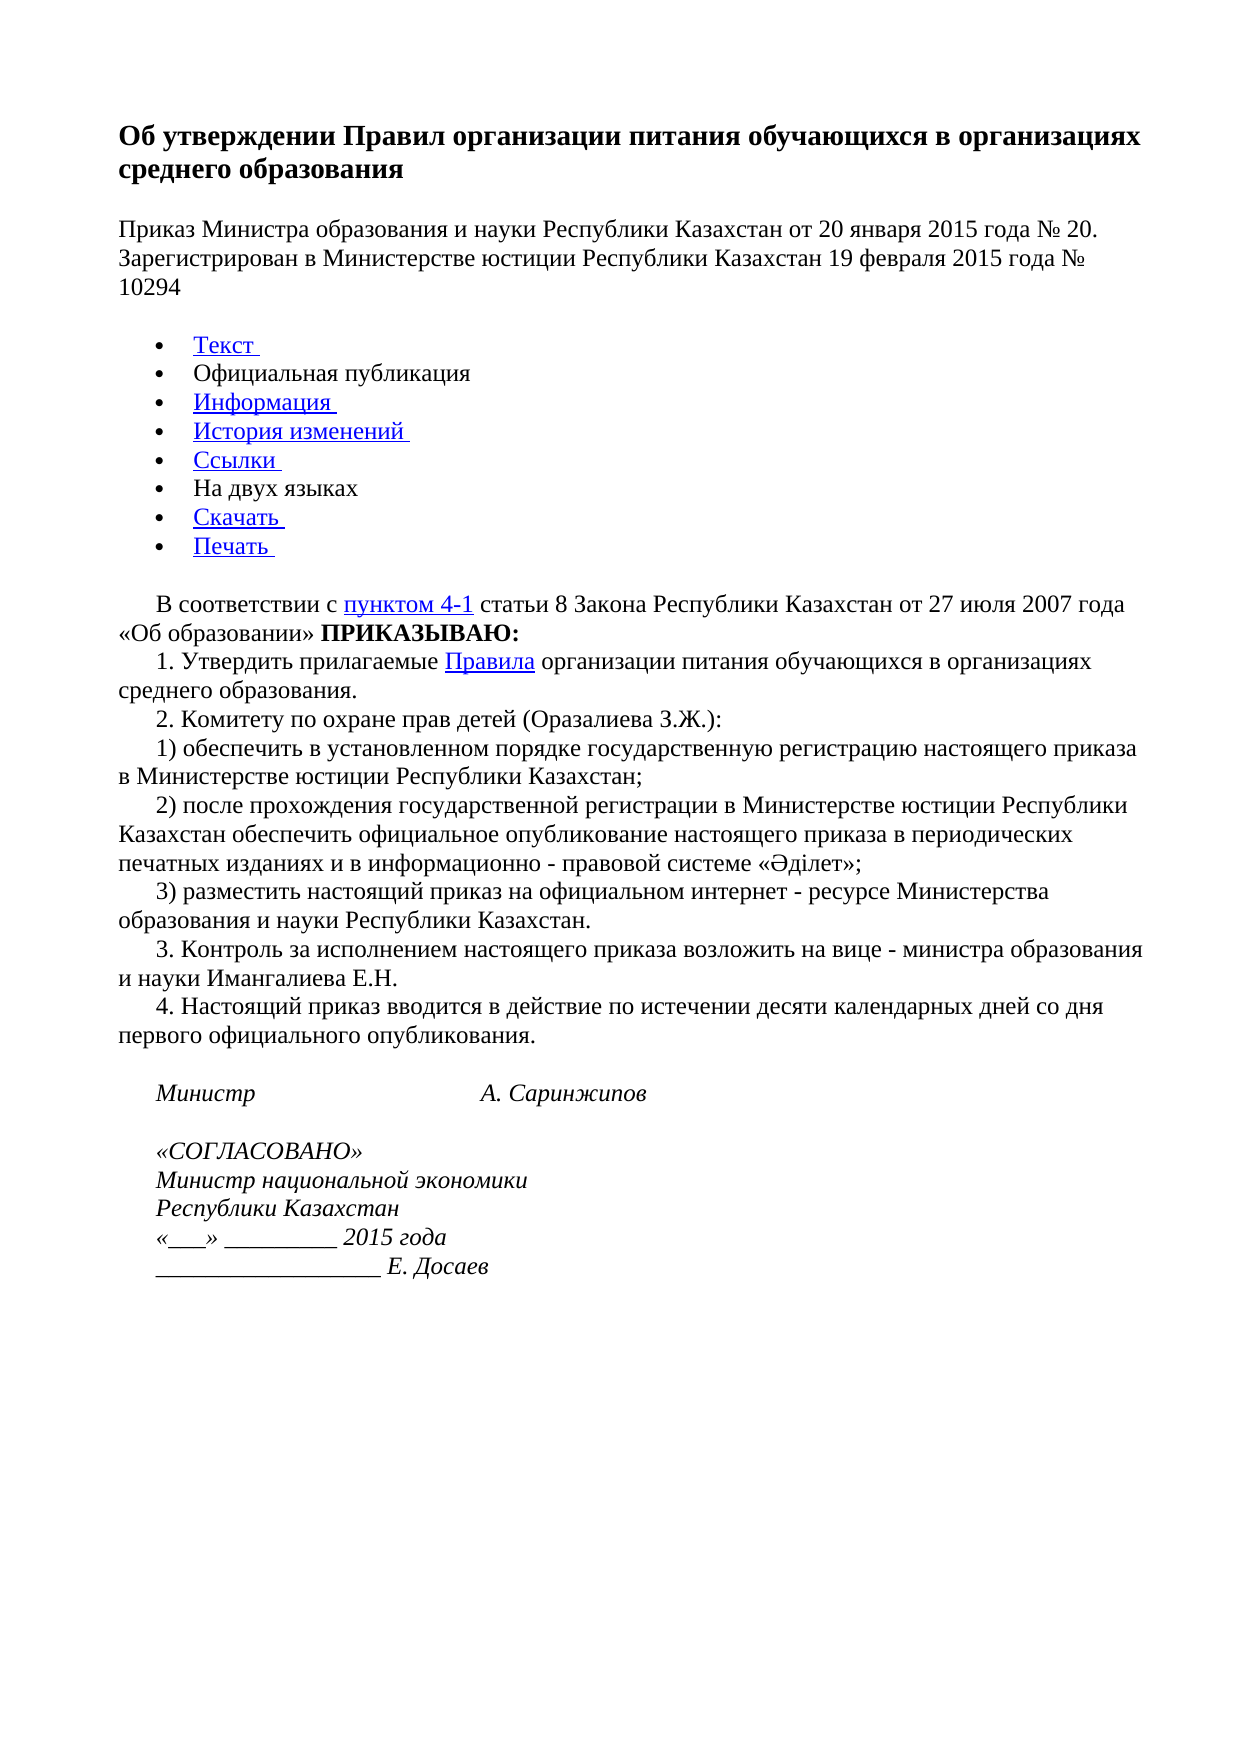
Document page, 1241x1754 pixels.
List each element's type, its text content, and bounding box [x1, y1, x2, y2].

list Скачать [156, 502, 1152, 531]
text «СОГЛАСОВАНО» Министр национальной экономики Республики Казахстан «___» _________ 2015 года __________________ Е. Досаев [118, 1136, 1152, 1280]
list Информация [156, 387, 1152, 416]
list Печать [156, 531, 1152, 560]
list Официальная публикация [156, 358, 1152, 387]
text Министр А. Саринжипов [118, 1078, 1152, 1107]
text Об утверждении Правил организации питания обучающихся в организациях среднего образования [118, 118, 1152, 185]
list Текст [156, 330, 1152, 358]
list История изменений [156, 416, 1152, 445]
text В соответствии с пунктом 4-1 статьи 8 Закона Республики Казахстан от 27 июля 2007 года «Об образовании» ПРИКАЗЫВАЮ: 1. Утвердить прилагаемые Правила организации питания обучающихся в организациях среднего образования. 2. Комитету по охране прав детей (Оразалиева З.Ж.): 1) обеспечить в установленном порядке государственную регистрацию настоящего приказа в Министерстве юстиции Республики Казахстан; 2) после прохождения государственной регистрации в Министерстве юстиции Республики Казахстан обеспечить официальное опубликование настоящего приказа в периодических печатных изданиях и в информационно - правовой системе «Әділет»; 3) разместить настоящий приказ на официальном интернет - ресурсе Министерства образования и науки Республики Казахстан. 3. Контроль за исполнением настоящего приказа возложить на вице - министра образования и науки Имангалиева Е.Н. 4. Настоящий приказ вводится в действие по истечении десяти календарных дней со дня первого официального опубликования. [118, 589, 1152, 1049]
list На двух языках [156, 473, 1152, 502]
list Ссылки [156, 445, 1152, 473]
text Приказ Министра образования и науки Республики Казахстан от 20 января 2015 года № 20. Зарегистрирован в Министерстве юстиции Республики Казахстан 19 февраля 2015 года № 10294 [118, 214, 1152, 301]
